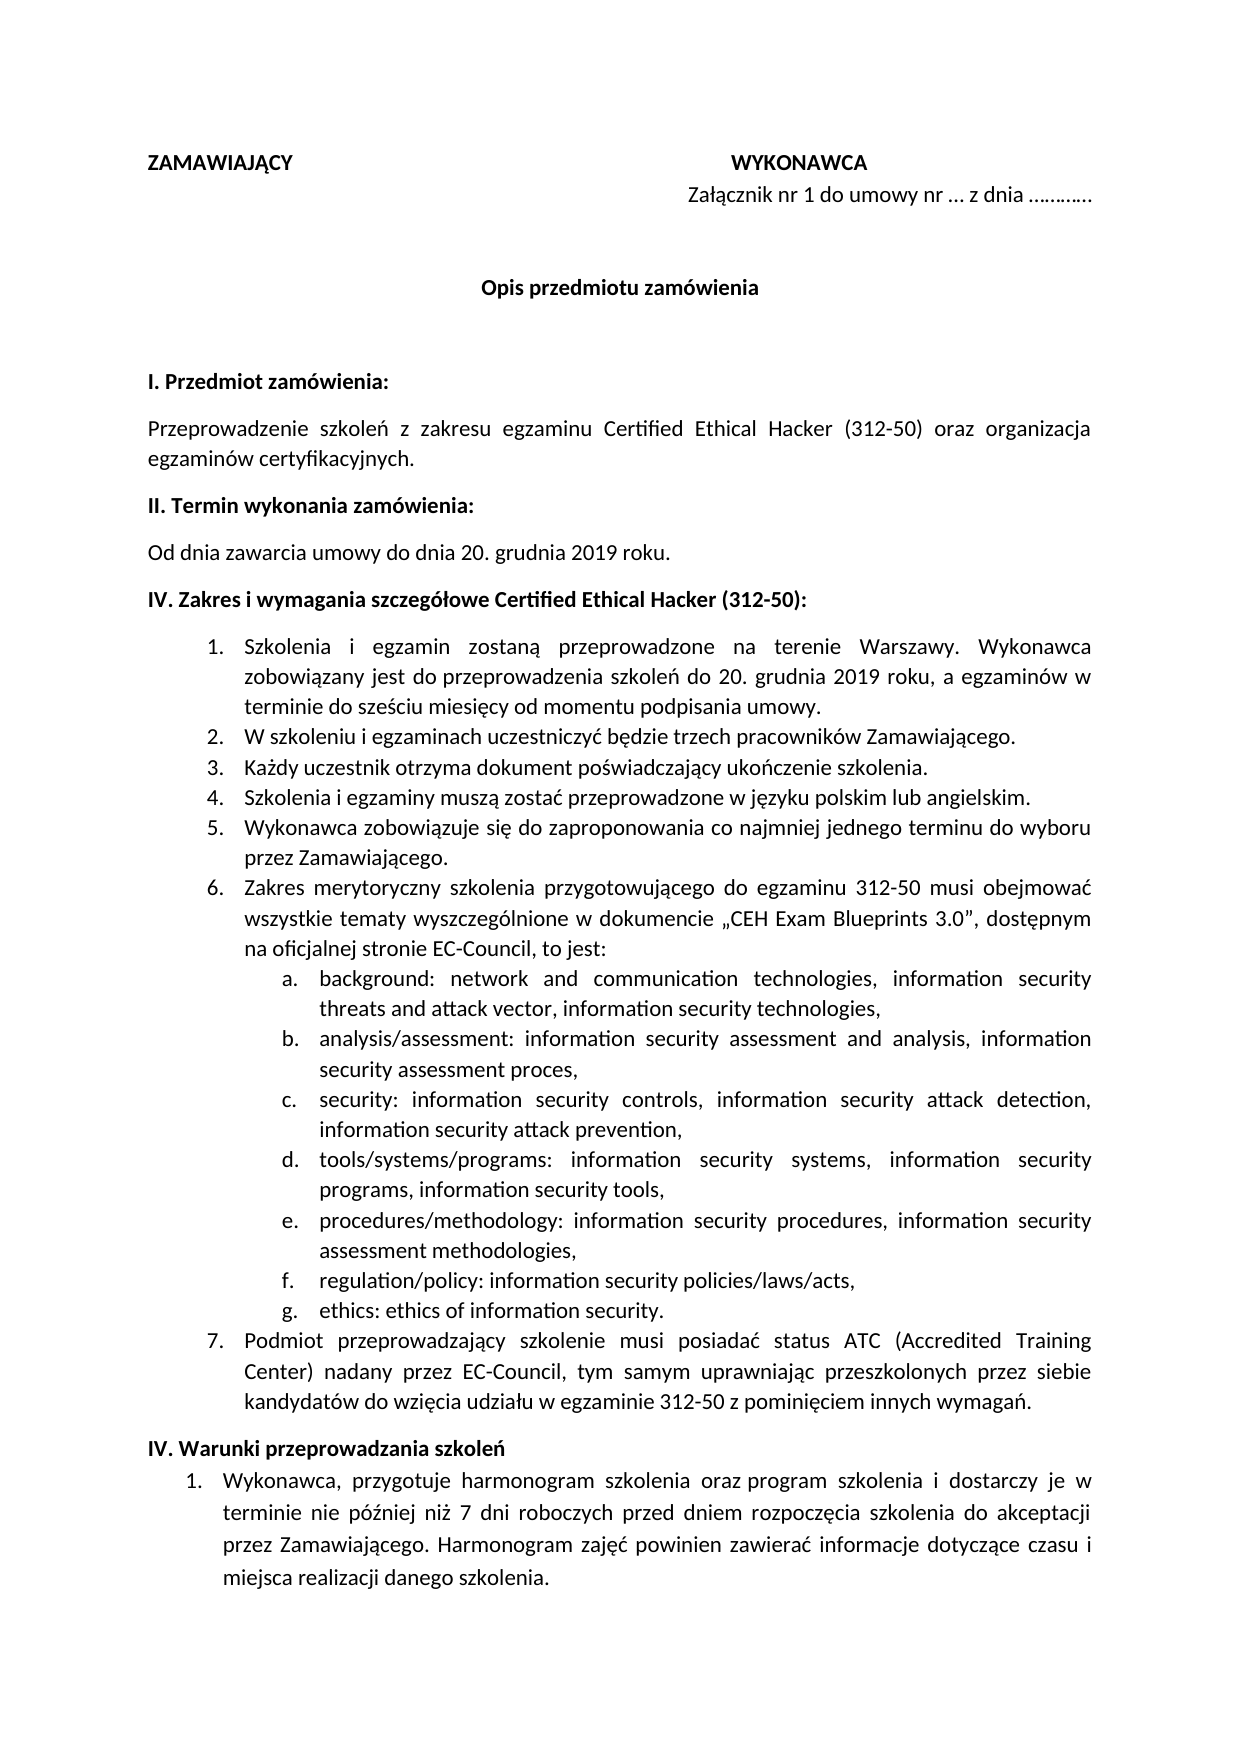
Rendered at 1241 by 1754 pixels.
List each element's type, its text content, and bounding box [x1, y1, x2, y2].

text II. Termin wykonania zamówienia: [148, 491, 1093, 519]
text Przeprowadzenie szkoleń z zakresu egzaminu Certified Ethical Hacker (312-50) oraz organizacja egzaminów certyfikacyjnych. [148, 414, 1093, 472]
list W szkoleniu i egzaminach uczestniczyć będzie trzech pracowników Zamawiającego. [207, 722, 1093, 751]
list tools/systems/programs: information security systems, information security programs, information security tools, [282, 1145, 1093, 1204]
list Zakres merytoryczny szkolenia przygotowującego do egzaminu 312-50 musi obejmować wszystkie tematy wyszczególnione w dokumencie „CEH Exam Blueprints 3.0”, dostępnym na oficjalnej stronie EC-Council, to jest: [207, 873, 1093, 962]
text Od dnia zawarcia umowy do dnia 20. grudnia 2019 roku. [148, 538, 1093, 566]
list Wykonawca, przygotuje harmonogram szkolenia oraz program szkolenia i dostarczy je w terminie nie później niż 7 dni roboczych przed dniem rozpoczęcia szkolenia do akceptacji przez Zamawiającego. Harmonogram zajęć powinien zawierać informacje dotyczące czasu i miejsca realizacji danego szkolenia. [185, 1466, 1093, 1591]
text Opis przedmiotu zamówienia [148, 273, 1093, 302]
text IV. Zakres i wymagania szczegółowe Certified Ethical Hacker (312-50): [148, 585, 1093, 613]
text ZAMAWIAJĄCY WYKONAWCA [148, 148, 1093, 176]
list analysis/assessment: information security assessment and analysis, information security assessment proces, [282, 1024, 1093, 1083]
list Szkolenia i egzaminy muszą zostać przeprowadzone w języku polskim lub angielskim. [207, 783, 1093, 811]
text I. Przedmiot zamówienia: [148, 367, 1093, 395]
list security: information security controls, information security attack detection, information security attack prevention, [282, 1085, 1093, 1143]
list background: network and communication technologies, information security threats and attack vector, information security technologies, [282, 964, 1093, 1022]
text Załącznik nr 1 do umowy nr … z dnia ………… [148, 180, 1093, 208]
list procedures/methodology: information security procedures, information security assessment methodologies, [282, 1206, 1093, 1264]
list Wykonawca zobowiązuje się do zaproponowania co najmniej jednego terminu do wyboru przez Zamawiającego. [207, 813, 1093, 871]
list Podmiot przeprowadzający szkolenie musi posiadać status ATC (Accredited Training Center) nadany przez EC-Council, tym samym uprawniając przeszkolonych przez siebie kandydatów do wzięcia udziału w egzaminie 312-50 z pominięciem innych wymagań. [207, 1327, 1093, 1415]
list Szkolenia i egzamin zostaną przeprowadzone na terenie Warszawy. Wykonawca zobowiązany jest do przeprowadzenia szkoleń do 20. grudnia 2019 roku, a egzaminów w terminie do sześciu miesięcy od momentu podpisania umowy. [207, 632, 1093, 720]
text IV. Warunki przeprowadzania szkoleń [148, 1434, 1093, 1462]
list ethics: ethics of information security. [282, 1296, 1093, 1324]
list Każdy uczestnik otrzyma dokument poświadczający ukończenie szkolenia. [207, 753, 1093, 781]
list regulation/policy: information security policies/laws/acts, [282, 1266, 1093, 1294]
